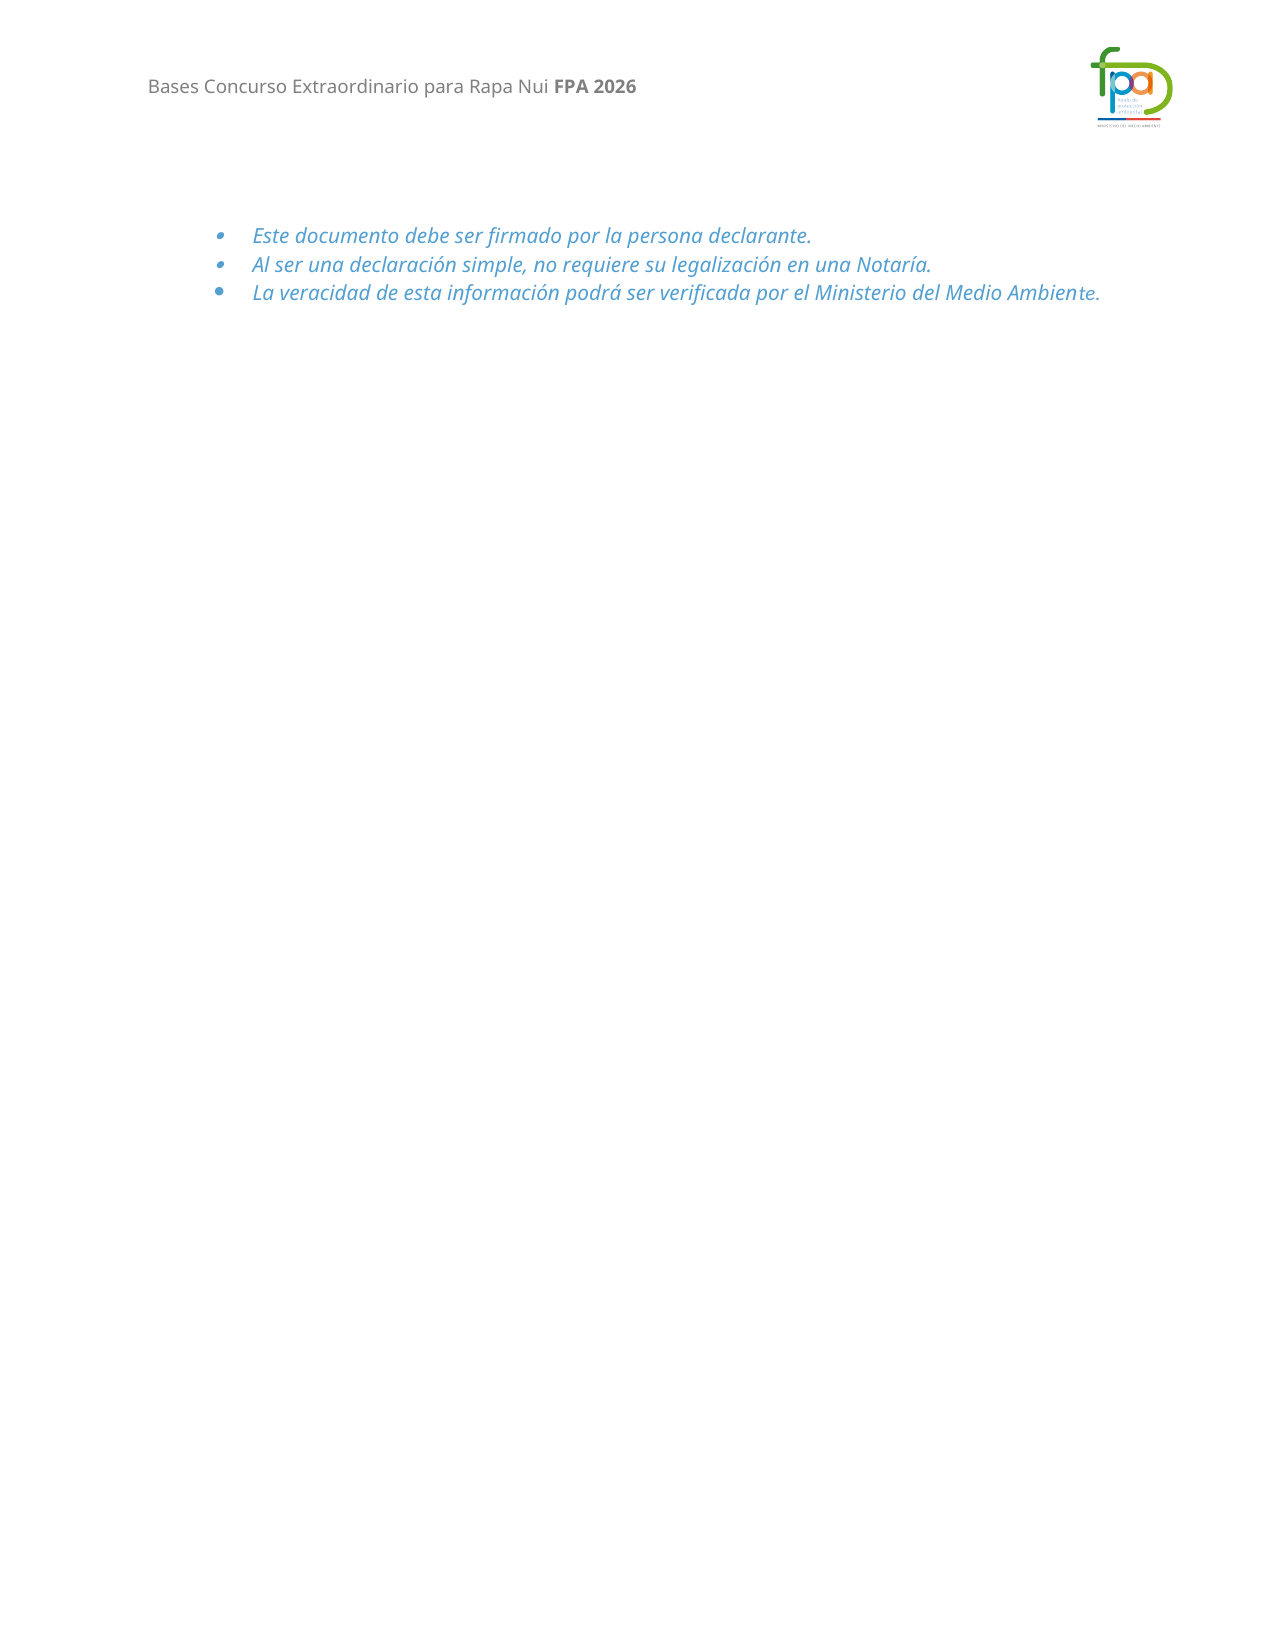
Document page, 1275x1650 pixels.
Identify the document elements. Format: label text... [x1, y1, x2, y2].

list Este documento debe ser firmado por la persona declarante. [215, 222, 1167, 250]
picture [1090, 47, 1173, 129]
list Al ser una declaración simple, no requiere su legalización en una Notaría. [215, 250, 1167, 278]
list La veracidad de esta información podrá ser verificada por el Ministerio del Medio Ambiente. [215, 278, 1167, 307]
